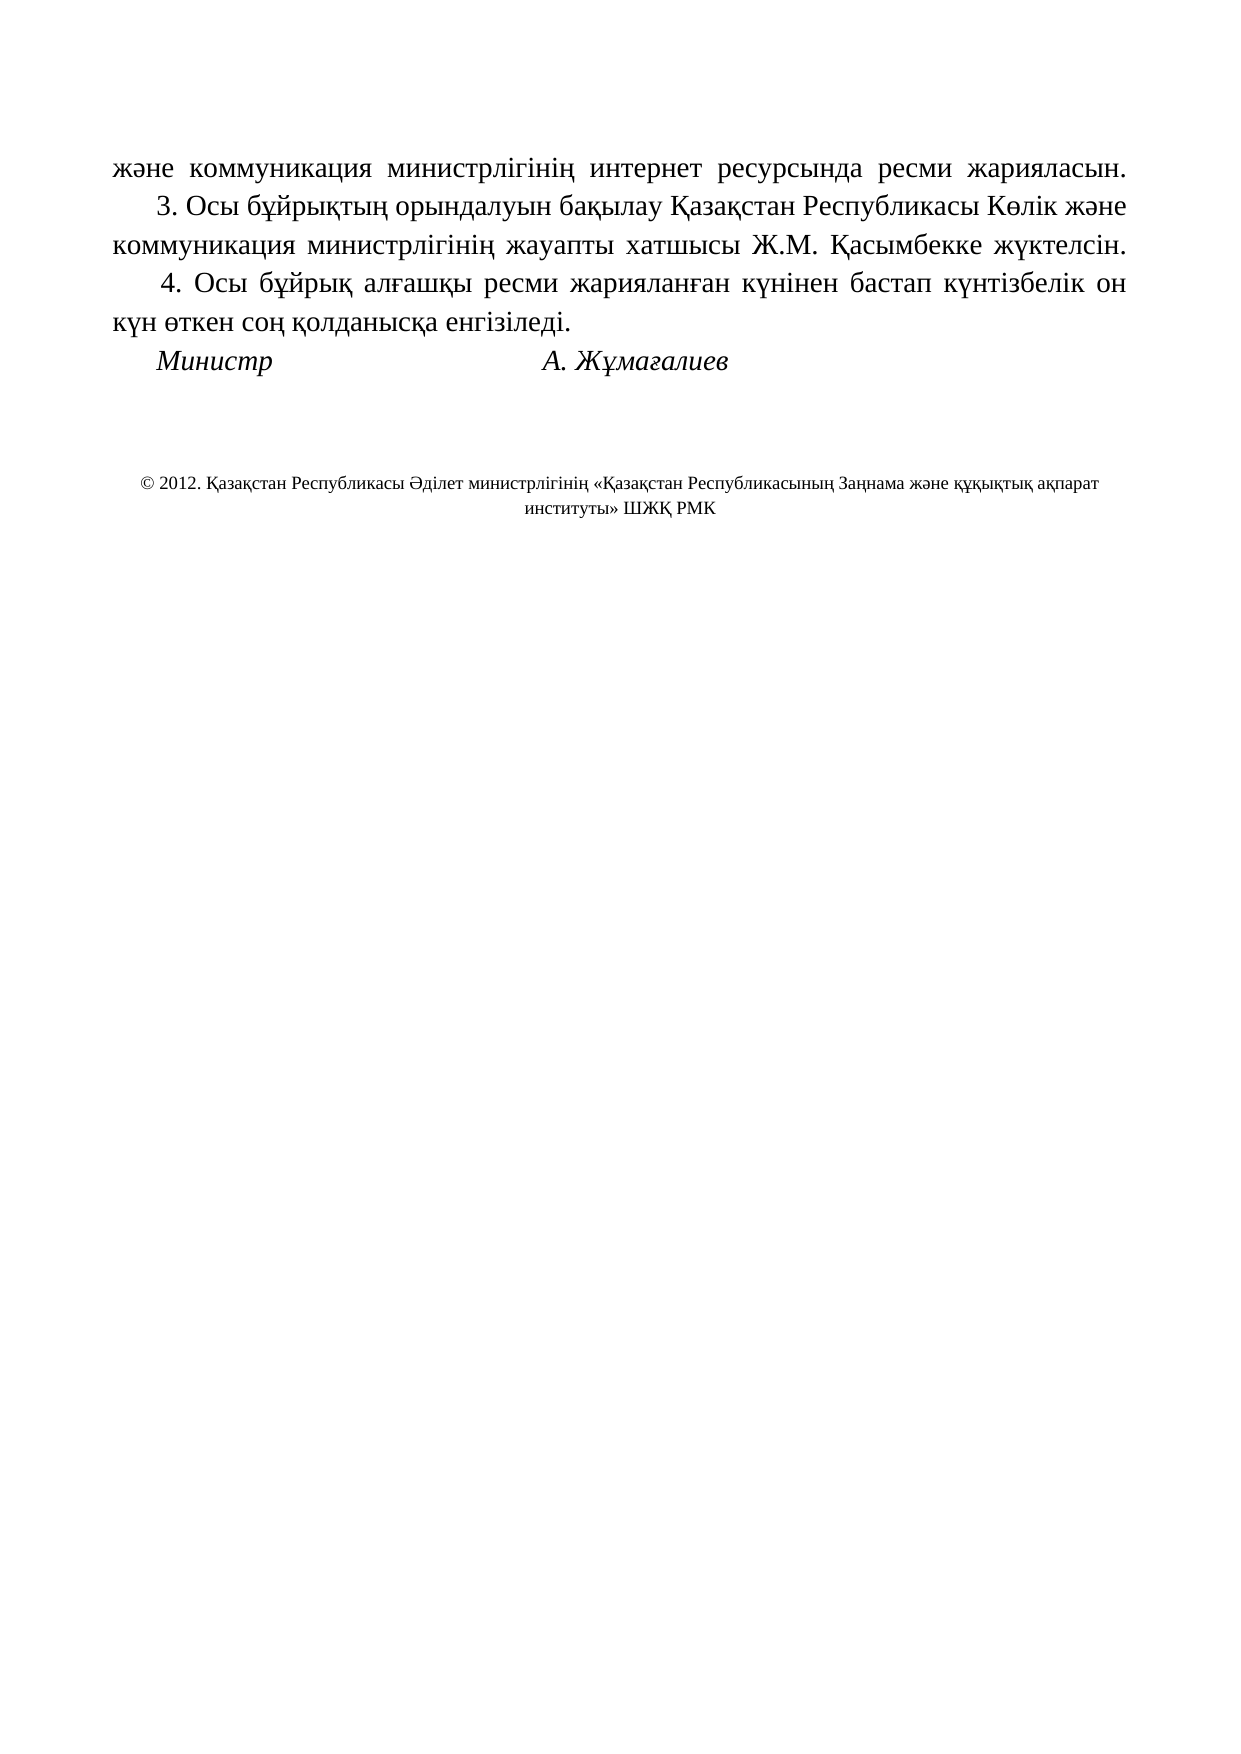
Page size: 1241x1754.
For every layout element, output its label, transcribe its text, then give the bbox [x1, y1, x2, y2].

text © 2012. Қазақстан Республикасы Әділет министрлігінің «Қазақстан Республикасының Заңнама және құқықтық ақпарат институты» ШЖҚ РМК [112, 472, 1128, 518]
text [112, 150, 1128, 338]
text Министр А. Жұмағалиев [112, 343, 1128, 376]
